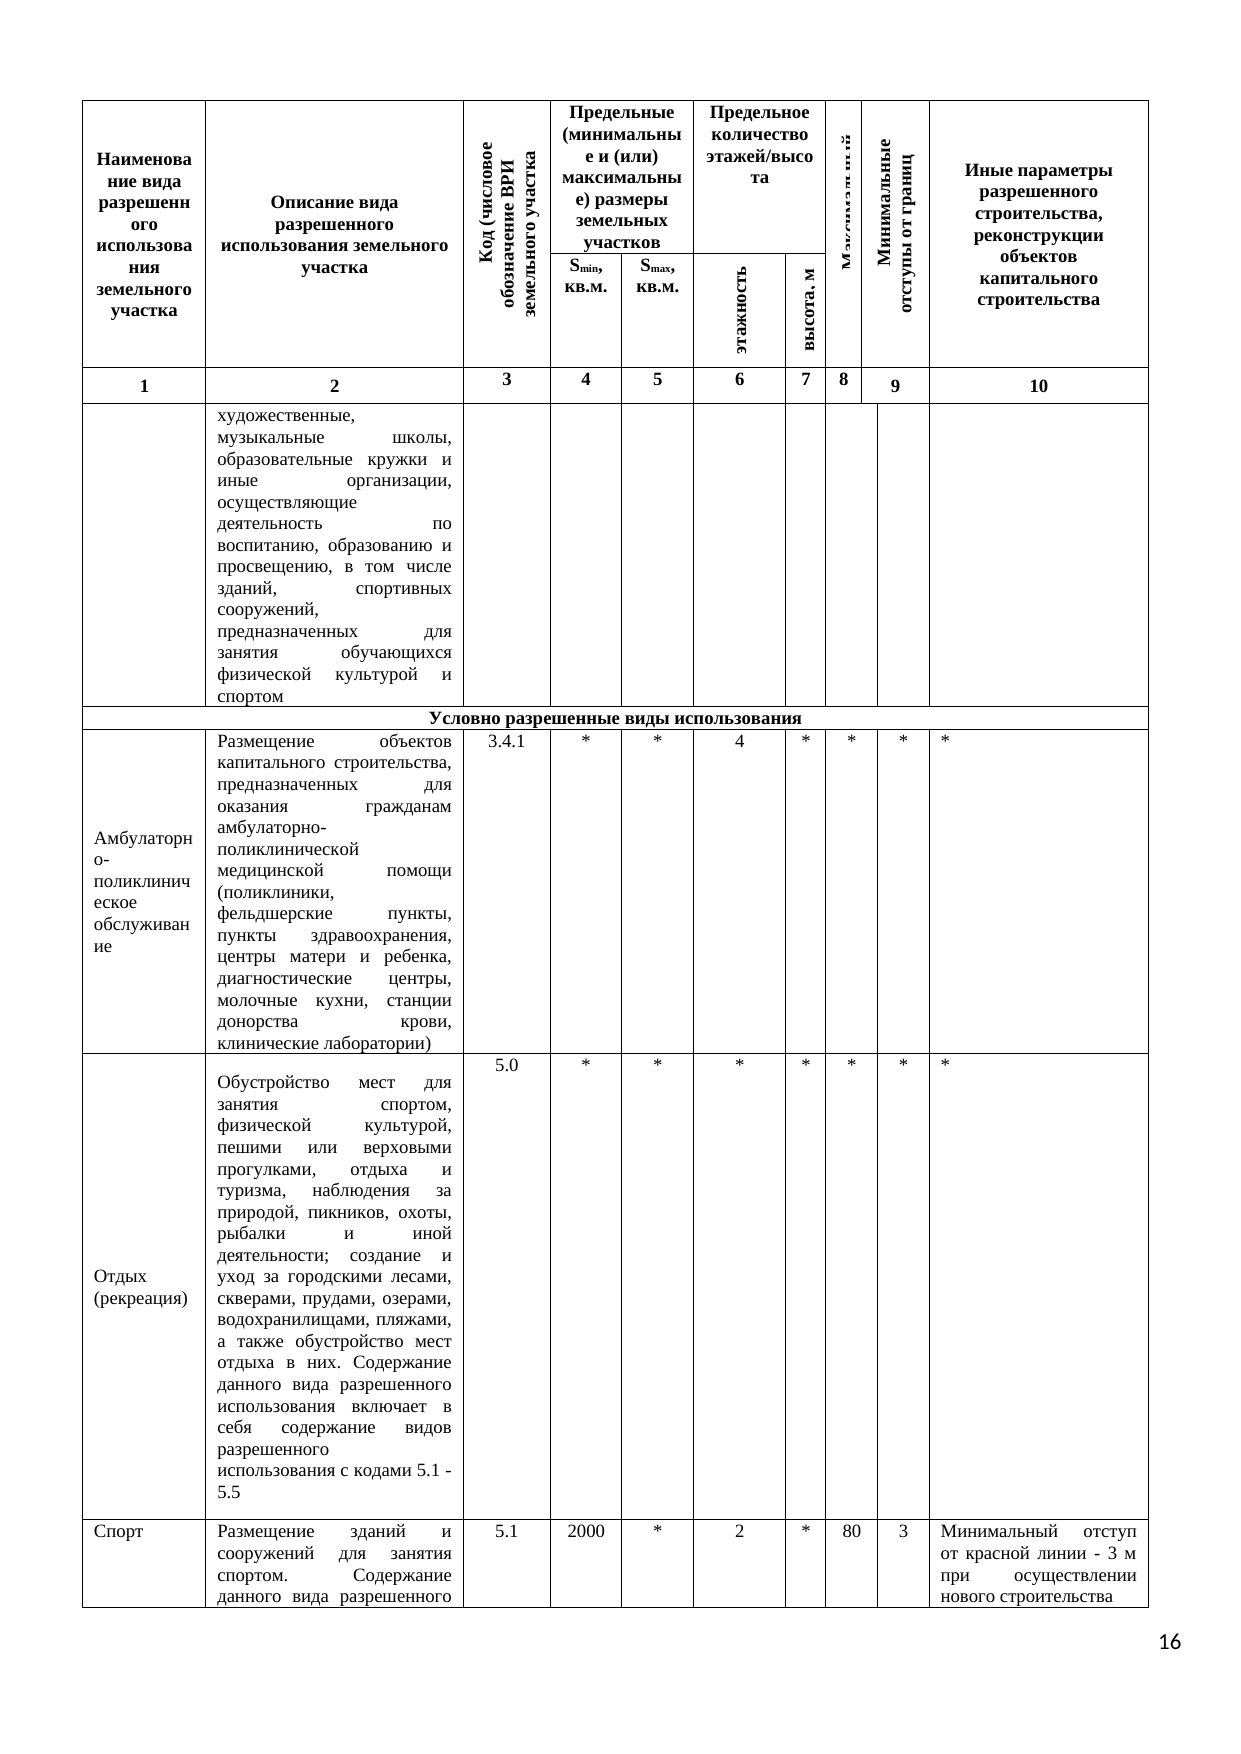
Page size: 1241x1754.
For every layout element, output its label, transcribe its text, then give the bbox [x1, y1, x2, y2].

table_header Наименование вида разрешенного использования земельного участка [83, 101, 205, 367]
table_cell 3 [464, 368, 550, 403]
table_cell 2000 [551, 1520, 621, 1607]
table_cell * [694, 1054, 785, 1519]
table_cell * [930, 730, 1148, 1053]
table_cell * [622, 730, 693, 1053]
table_cell 10 [930, 368, 1148, 403]
table_cell * [826, 404, 877, 706]
table_cell * [786, 404, 825, 706]
table_cell 80 [826, 1520, 877, 1607]
table_cell 5.0 [464, 1054, 550, 1519]
table_cell 2 [694, 1520, 785, 1607]
table_cell Smax, кв.м. [622, 254, 693, 367]
table_header Предельные (минимальные и (или) максимальные) размеры земельных участков [551, 101, 693, 252]
table_cell * [826, 1054, 877, 1519]
table_cell 7 [786, 368, 825, 403]
table_cell 3 [878, 1520, 929, 1607]
table_cell Амбулаторно-поликлиническое обслуживание [83, 730, 205, 1053]
table_header Максимальный процент застройки, % [826, 101, 861, 367]
table_cell * [622, 1054, 693, 1519]
table_cell 1 [83, 368, 205, 403]
table_cell * [786, 1054, 825, 1519]
table_cell * [622, 404, 693, 706]
table_cell Условно разрешенные виды использования [83, 707, 1148, 729]
table_cell Спорт [83, 1520, 205, 1607]
table_cell * [786, 1520, 825, 1607]
table_cell * [930, 1054, 1148, 1519]
table_cell * [551, 730, 621, 1053]
table_cell * [786, 730, 825, 1053]
table_cell 6 [694, 368, 785, 403]
table_cell Минимальный отступ от красной линии - при осуществлении нового строительства [930, 1520, 1148, 1607]
table_cell * [551, 1054, 621, 1519]
table_cell высота, м [786, 254, 825, 367]
table_header Описание вида разрешенного использования земельного участка [206, 101, 463, 367]
table_cell Обустройство мест для занятия спортом, физической культурой, пешими или верховыми прогулками, отдыха и туризма, наблюдения за природой, пикников, охоты, рыбалки и иной деятельности; создание и уход за городскими лесами, скверами, прудами, озерами, водохранилищами, пляжами, а также обустройство мест отдыха в них. Содержание данного вида разрешенного использования включает в себя содержание видов разрешенного использования с кодами 5.1 - 5.5 [206, 1054, 463, 1519]
table_cell * [551, 404, 621, 706]
table_cell 2 [206, 368, 463, 403]
table_cell Отдых (рекреация) [83, 1054, 205, 1519]
table_cell * [878, 1054, 929, 1519]
table_cell * [622, 1520, 693, 1607]
table_cell * [878, 404, 929, 706]
table_cell 4 [551, 368, 621, 403]
table_cell 5 [694, 404, 785, 706]
table_header Минимальные отступы от границ земельного участка, м [862, 101, 929, 367]
table_cell 9 [862, 368, 929, 403]
table_header Иные параметры разрешенного строительства, реконструкции объектов капитального строительства [930, 101, 1148, 367]
table_cell 3.4.1 [464, 730, 550, 1053]
table_cell * [878, 730, 929, 1053]
table_cell 4 [694, 730, 785, 1053]
table_header Предельное количество этажей/высота [694, 101, 825, 252]
table_cell этажность [694, 254, 785, 367]
table_cell Smin, кв.м. [551, 254, 621, 367]
table_header Код (числовое обозначение ВРИ земельного участка согласно классификатору) [464, 101, 550, 367]
table_cell * [826, 730, 877, 1053]
table_cell 5 [622, 368, 693, 403]
table_cell 8 [826, 368, 861, 403]
table_cell Размещение объектов капитального строительства, предназначенных для оказания гражданам амбулаторно-поликлинической медицинской помощи (поликлиники, фельдшерские пункты, пункты здравоохранения, центры матери и ребенка, диагностические центры, молочные кухни, станции донорства крови, клинические лаборатории) [206, 730, 463, 1053]
table_cell 5.1 [464, 1520, 550, 1607]
